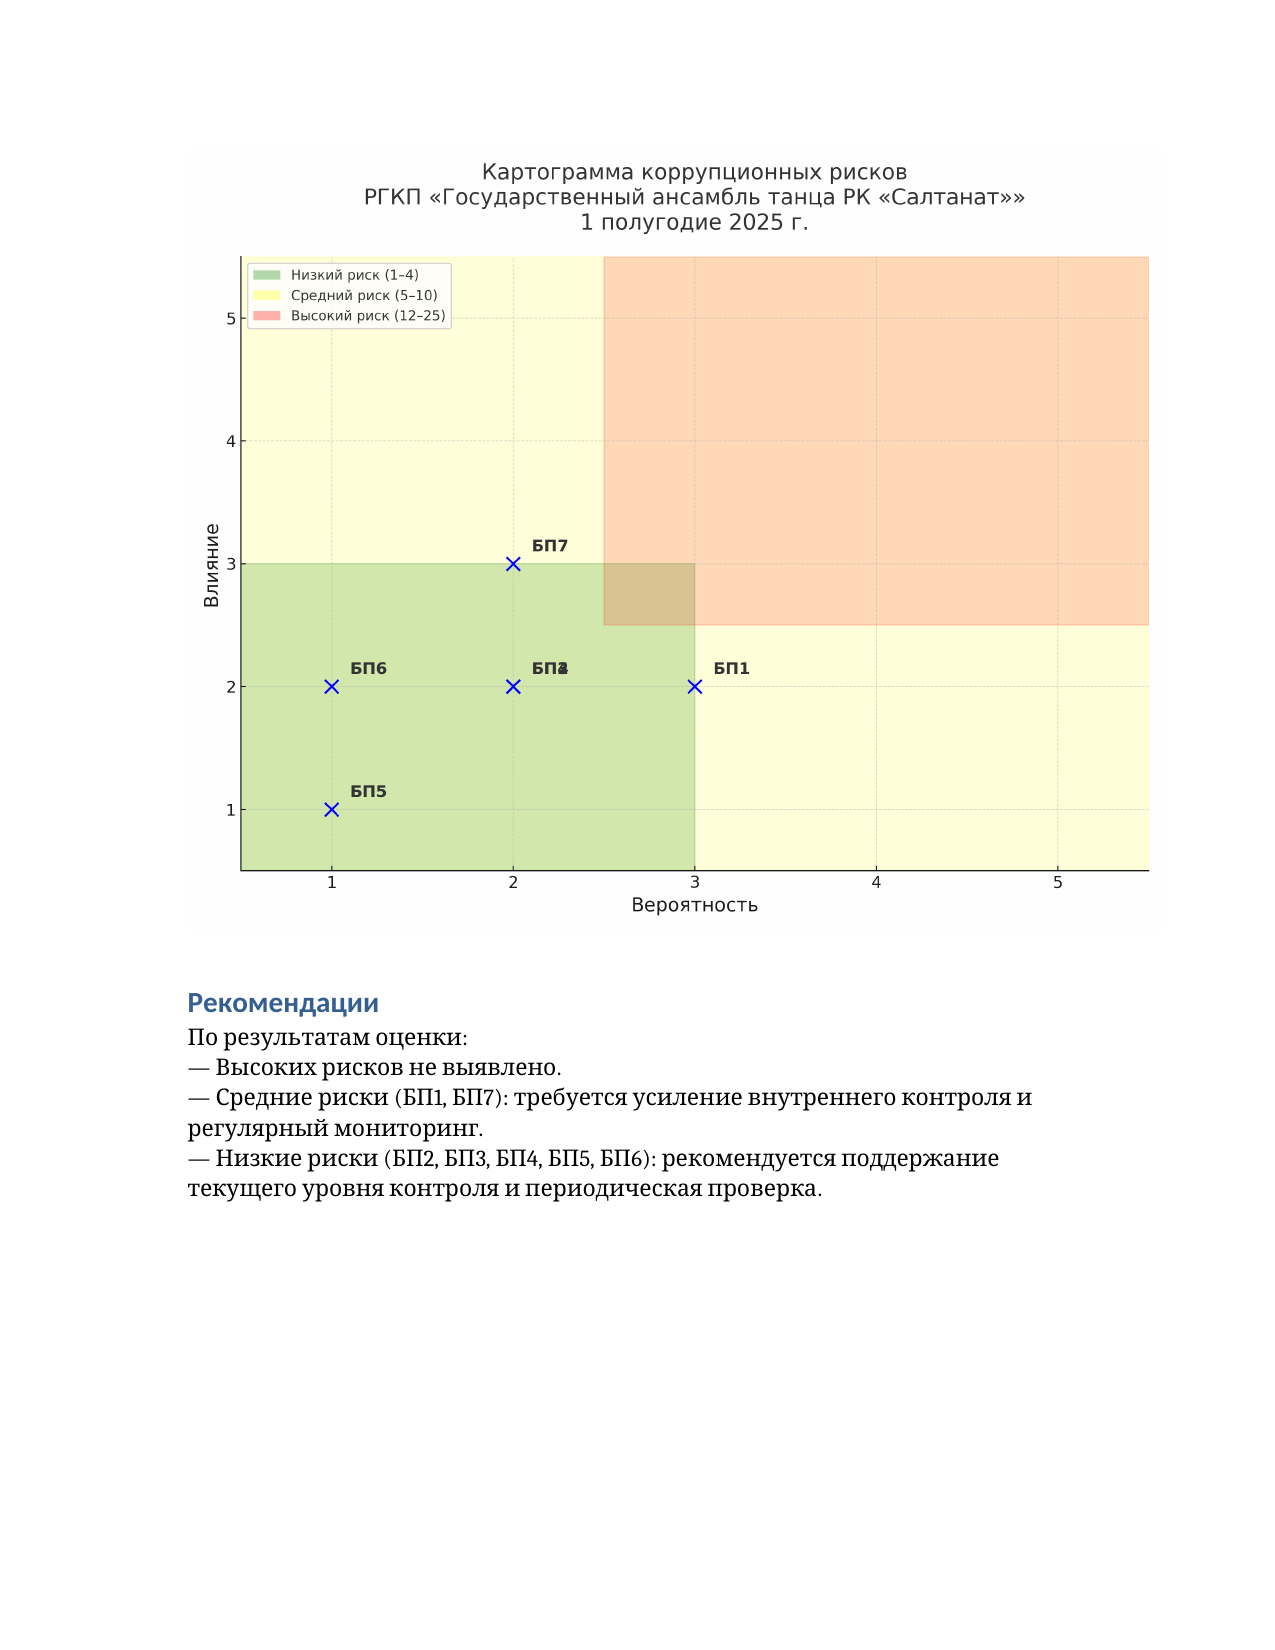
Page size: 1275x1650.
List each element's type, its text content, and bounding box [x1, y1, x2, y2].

text По результатам оценки: — Высоких рисков не выявлено. — Средние риски (БП1, БП7): требуется усиление внутреннего контроля и регулярный мониторинг. — Низкие риски (БП2, БП3, БП4, БП5, БП6): рекомендуется поддержание текущего уровня контроля и периодическая проверка. [187, 1025, 1087, 1202]
subtitle Рекомендации [187, 984, 1087, 1019]
picture [187, 150, 1163, 930]
